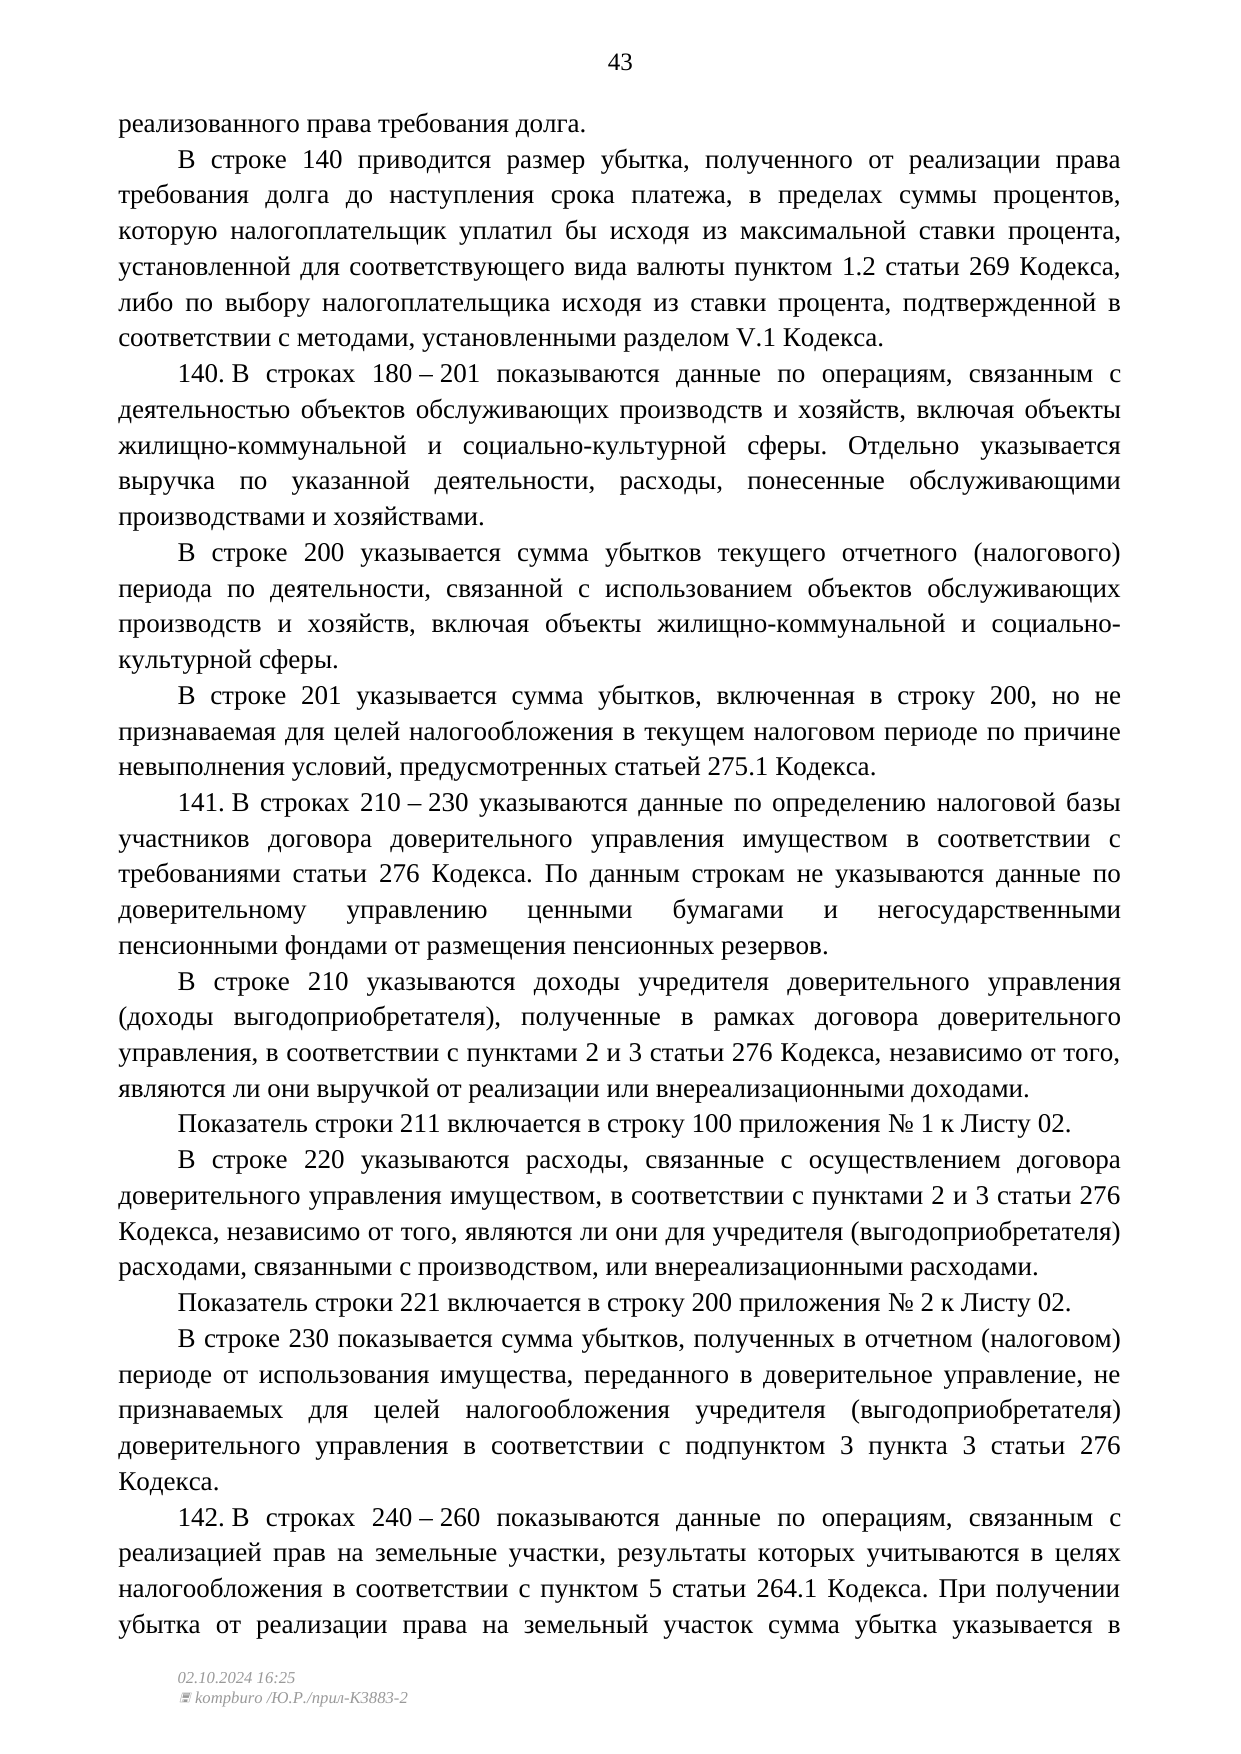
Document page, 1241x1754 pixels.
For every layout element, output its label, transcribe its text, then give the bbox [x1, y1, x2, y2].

text В строке 210 указываются доходы учредителя доверительного управления (доходы выгодоприобретателя), полученные в рамках договора доверительного управления, в соответствии с пунктами 2 и 3 статьи 276 Кодекса, независимо от того, являются ли они выручкой от реализации или внереализационными доходами. [118, 965, 1122, 1103]
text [118, 1501, 1122, 1639]
text Показатель строки 211 включается в строку 100 приложения № 1 к Листу 02. [118, 1108, 1122, 1139]
text В строке 220 указываются расходы, связанные с осуществлением договора доверительного управления имуществом, в соответствии с пунктами 2 и 3 статьи 276 Кодекса, независимо от того, являются ли они для учредителя (выгодоприобретателя) расходами, связанными с производством, или внереализационными расходами. [118, 1143, 1122, 1282]
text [118, 107, 1122, 138]
text Показатель строки 221 включается в строку 200 приложения № 2 к Листу 02. [118, 1286, 1122, 1317]
text В строке 200 указывается сумма убытков текущего отчетного (налогового) периода по деятельности, связанной с использованием объектов обслуживающих производств и хозяйств, включая объекты жилищно-коммунальной и социально-культурной сферы. [118, 536, 1122, 674]
text В строке 201 указывается сумма убытков, включенная в строку 200, но не признаваемая для целей налогообложения в текущем налоговом периоде по причине невыполнения условий, предусмотренных статьей 275.1 Кодекса. [118, 679, 1122, 781]
text В строке 230 показывается сумма убытков, полученных в отчетном (налоговом) периоде от использования имущества, переданного в доверительное управление, не признаваемых для целей налогообложения учредителя (выгодоприобретателя) доверительного управления в соответствии с подпунктом 3 пункта 3 статьи 276 Кодекса. [118, 1322, 1122, 1496]
text В строках 210 – 230 указываются данные по определению налоговой базы участников договора доверительного управления имуществом в соответствии с требованиями статьи 276 Кодекса. По данным строкам не указываются данные по доверительному управлению ценными бумагами и негосударственными пенсионными фондами от размещения пенсионных резервов. [118, 786, 1122, 960]
text В строке 140 приводится размер убытка, полученного от реализации права требования долга до наступления срока платежа, в пределах суммы процентов, которую налогоплательщик уплатил бы исходя из максимальной ставки процента, установленной для соответствующего вида валюты пунктом 1.2 статьи 269 Кодекса, либо по выбору налогоплательщика исходя из ставки процента, подтвержденной в соответствии с методами, установленными разделом V.1 Кодекса. [118, 143, 1122, 353]
text В строках 180 – 201 показываются данные по операциям, связанным с деятельностью объектов обслуживающих производств и хозяйств, включая объекты жилищно-коммунальной и социально-культурной сферы. Отдельно указывается выручка по указанной деятельности, расходы, понесенные обслуживающими производствами и хозяйствами. [118, 357, 1122, 531]
